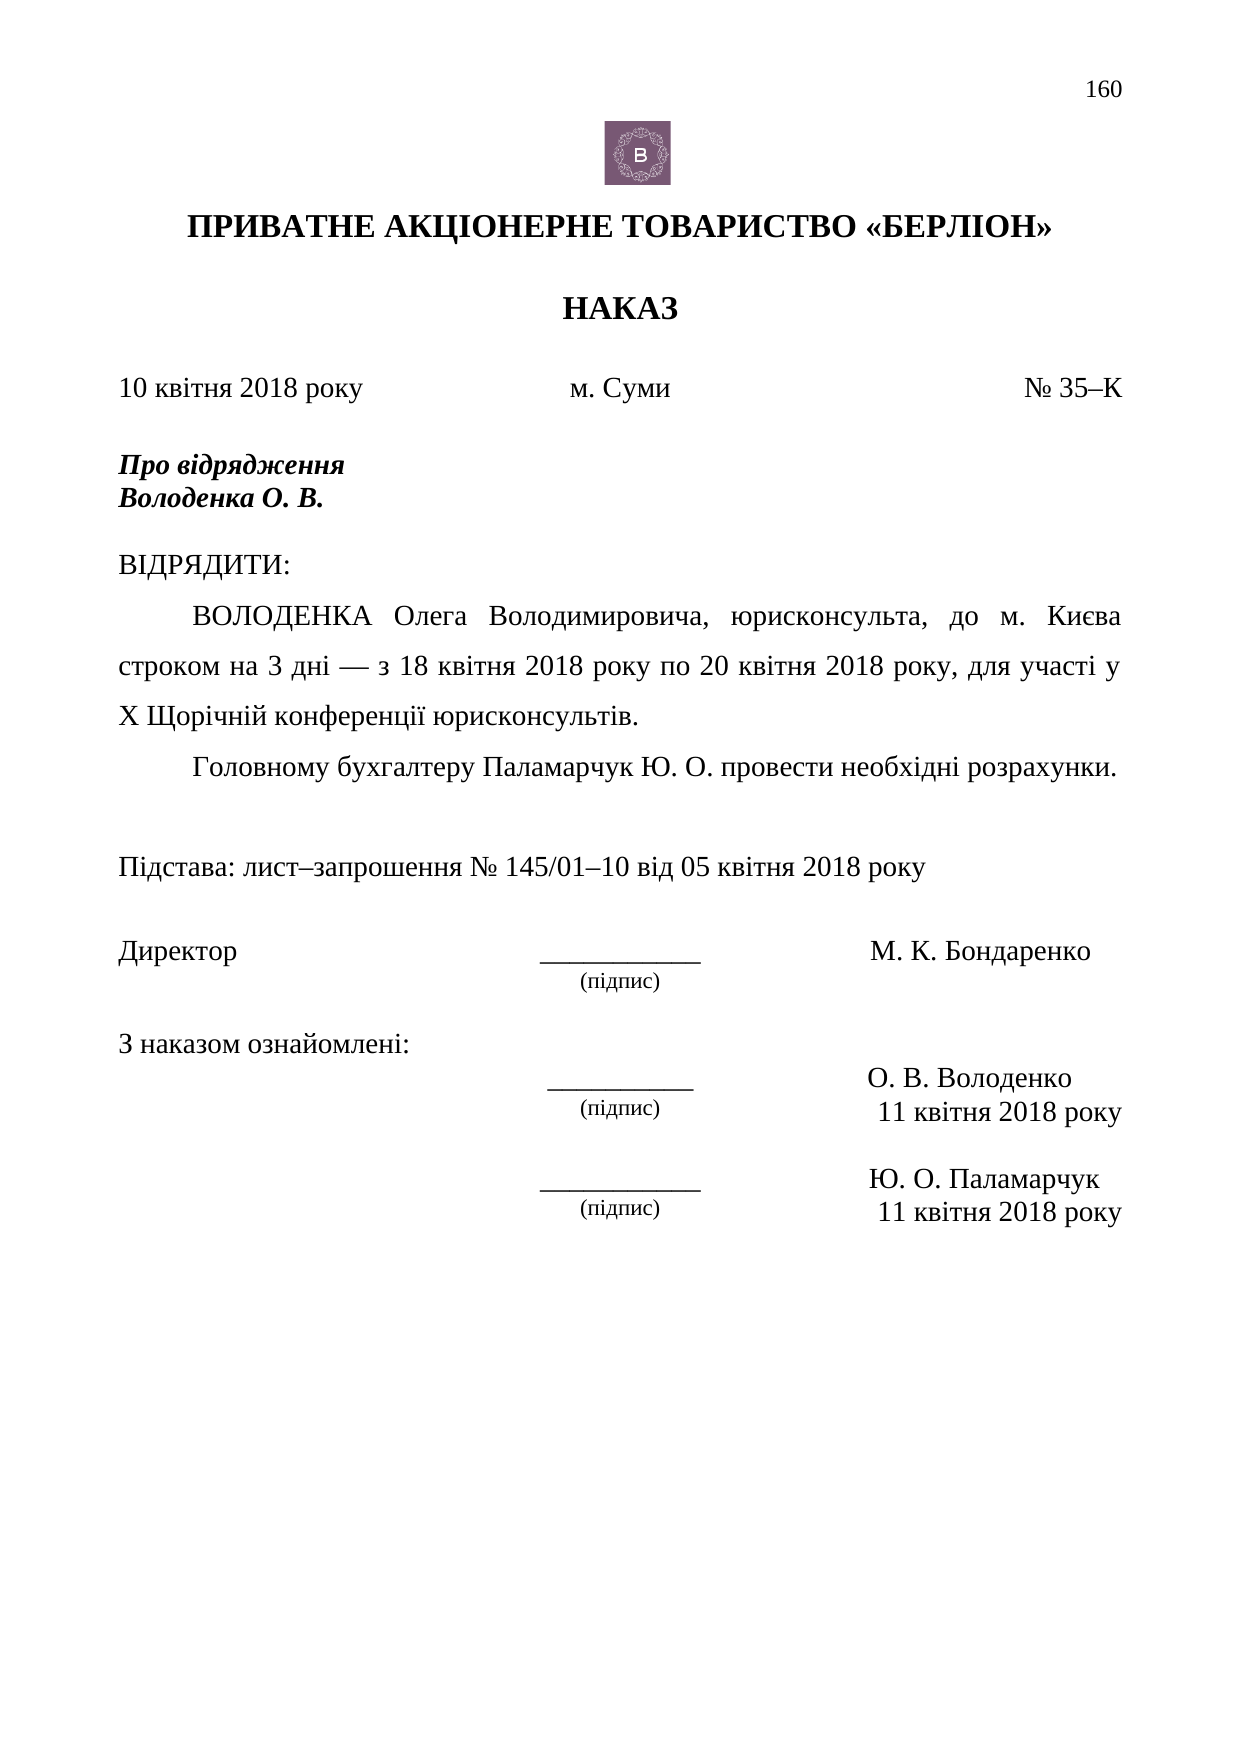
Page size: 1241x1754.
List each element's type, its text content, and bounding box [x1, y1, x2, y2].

text НАКАЗ [118, 289, 1122, 327]
text Головному бухгалтеру Паламарчук Ю. О. провести необхідні розрахунки. [118, 749, 1122, 782]
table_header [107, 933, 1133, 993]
text З наказом ознайомлені: [118, 1027, 1122, 1060]
text ПРИВАТНЕ АКЦІОНЕРНЕ ТОВАРИСТВО «БЕРЛІОН» [118, 206, 1122, 244]
text Володенка О. В. [118, 480, 1122, 514]
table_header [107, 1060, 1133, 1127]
text Підстава: лист–запрошення № 145/01–10 від 05 квітня 2018 року [118, 849, 1122, 883]
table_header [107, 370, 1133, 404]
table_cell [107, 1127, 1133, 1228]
picture [604, 121, 671, 185]
text ВІДРЯДИТИ: [118, 547, 1122, 581]
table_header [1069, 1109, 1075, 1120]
text Про відрядження [118, 447, 1122, 480]
text ВОЛОДЕНКА Олега Володимировича, юрисконсульта, до м. Києва строком на 3 дні — з 18 квітня 2018 року по 20 квітня 2018 року, для участі у Х Щорічній конференції юрисконсультів. [118, 598, 1122, 732]
